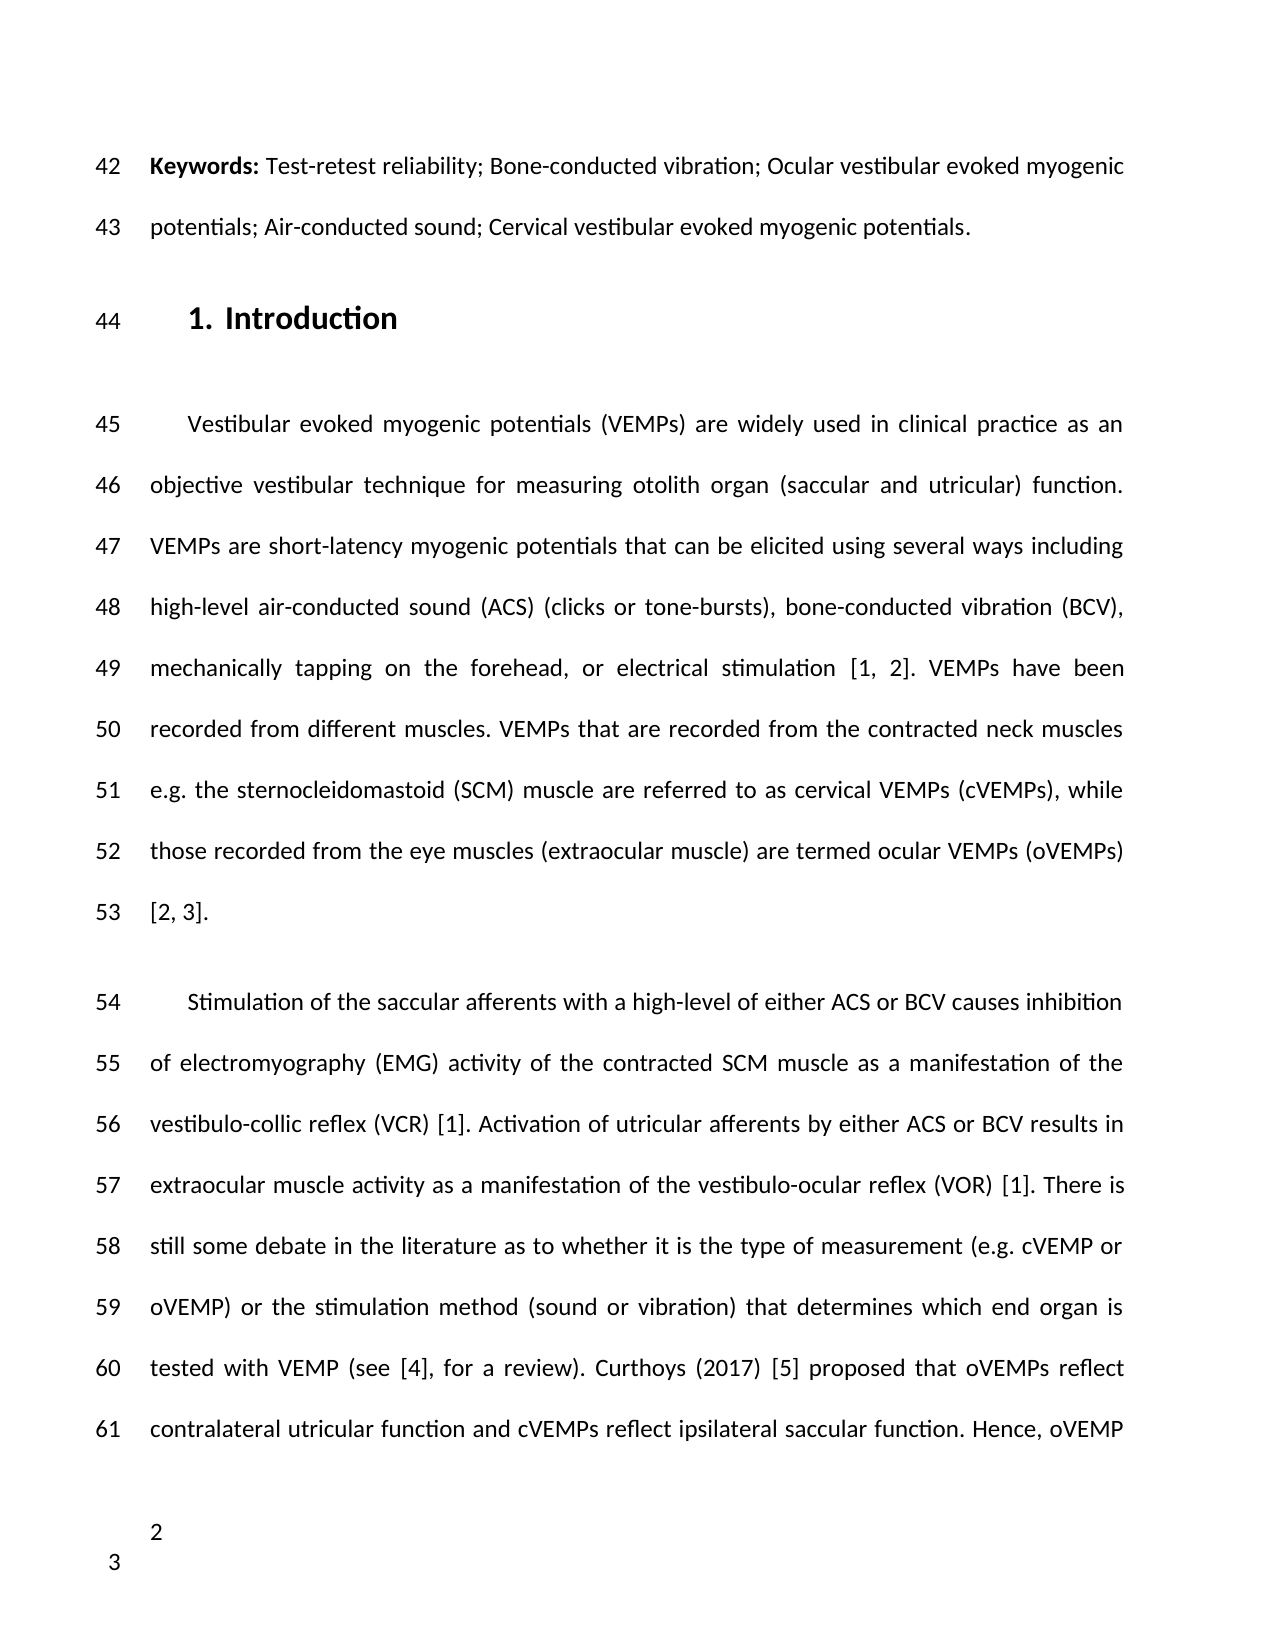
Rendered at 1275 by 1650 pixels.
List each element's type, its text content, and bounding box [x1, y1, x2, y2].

text Keywords: Test-retest reliability; Bone-conducted vibration; Ocular vestibular evoked myogenic potentials; Air-conducted sound; Cervical vestibular evoked myogenic potentials. [150, 150, 1125, 242]
text Vestibular evoked myogenic potentials (VEMPs) are widely used in clinical practice as an objective vestibular technique for measuring otolith organ (saccular and utricular) function. VEMPs are short-latency myogenic potentials that can be elicited using several ways including high-level air-conducted sound (ACS) (clicks or tone-bursts), bone-conducted vibration (BCV), mechanically tapping on the forehead, or electrical stimulation [1, 2]. VEMPs have been recorded from different muscles. VEMPs that are recorded from the contracted neck muscles e.g. the sternocleidomastoid (SCM) muscle are referred to as cervical VEMPs (cVEMPs), while those recorded from the eye muscles (extraocular muscle) are termed ocular VEMPs (oVEMPs) [2, 3]. [150, 408, 1125, 927]
subtitle Introduction [187, 297, 1125, 338]
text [150, 986, 1125, 1444]
